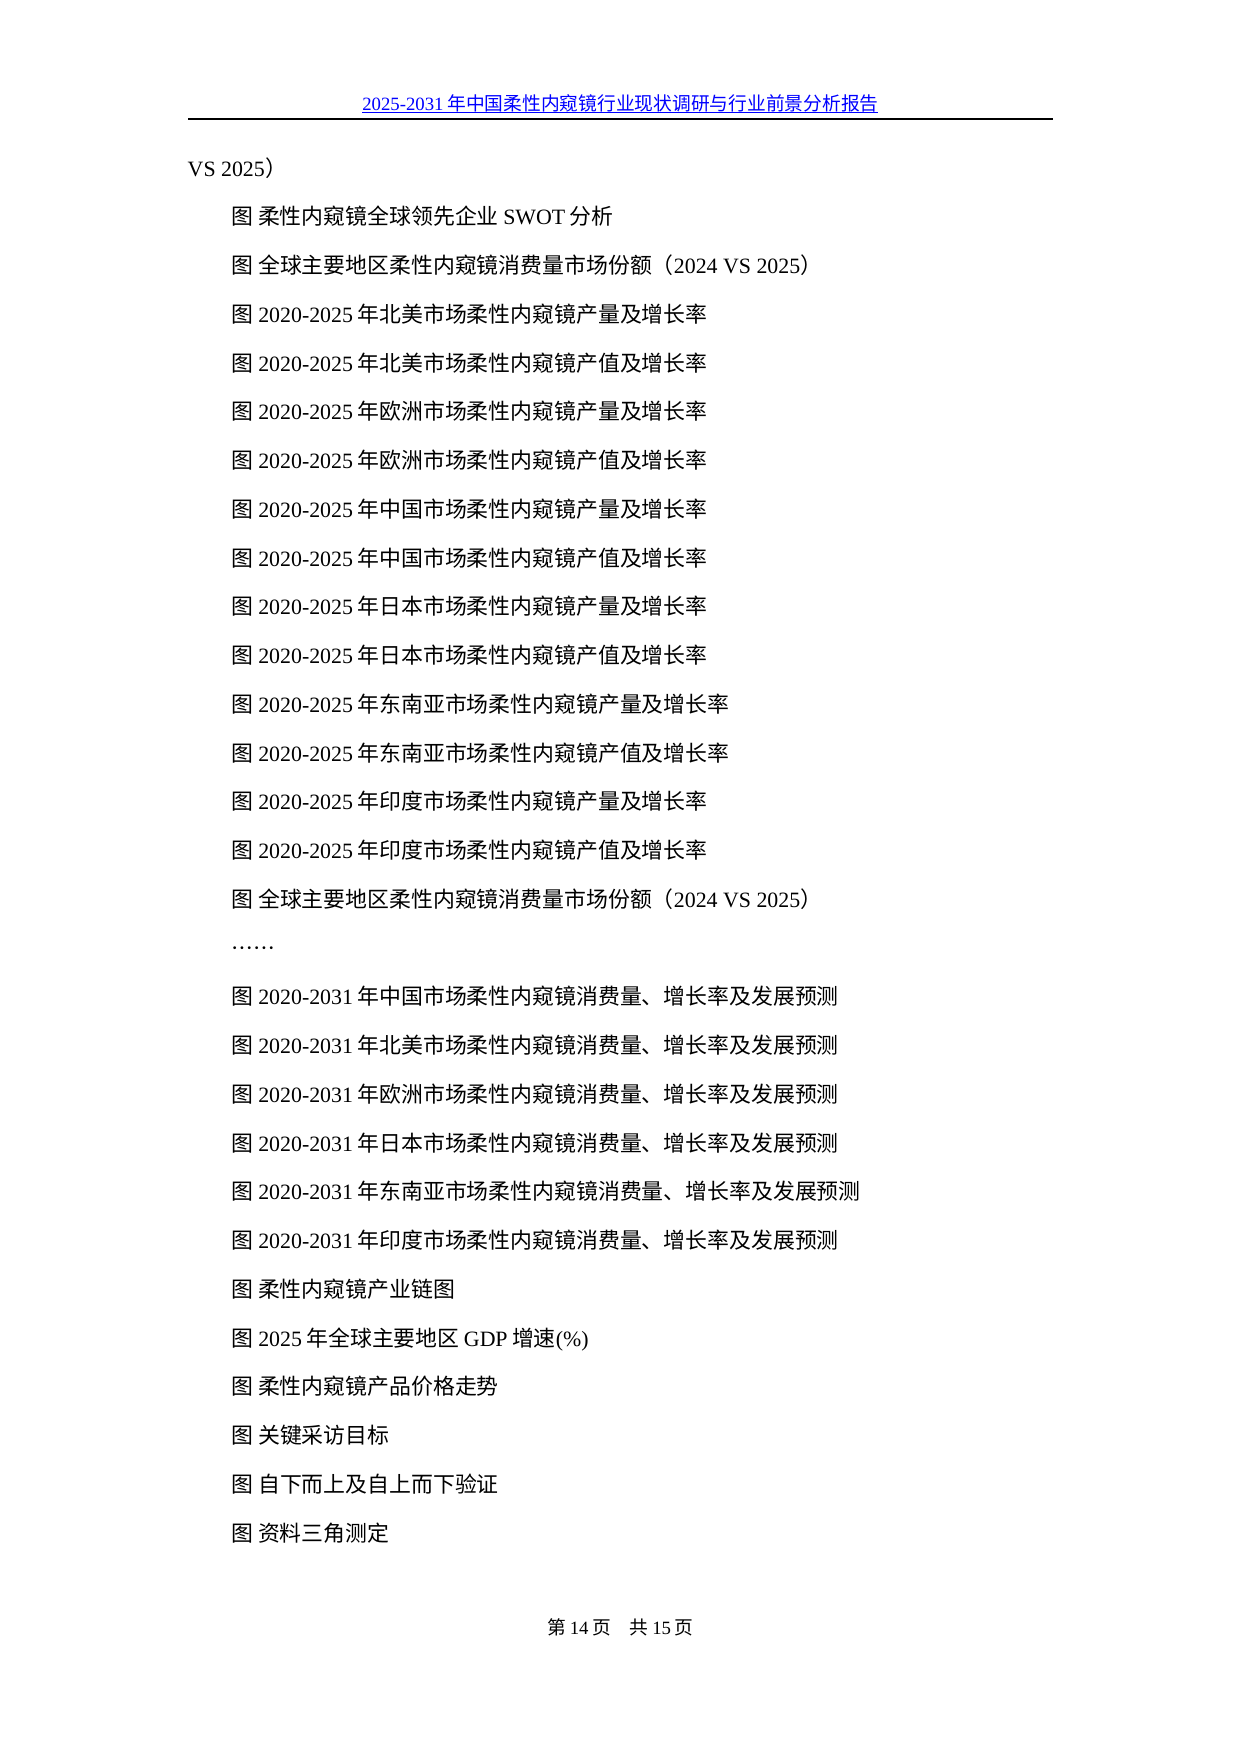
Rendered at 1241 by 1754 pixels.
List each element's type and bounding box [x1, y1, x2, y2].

text [187, 150, 1053, 1548]
